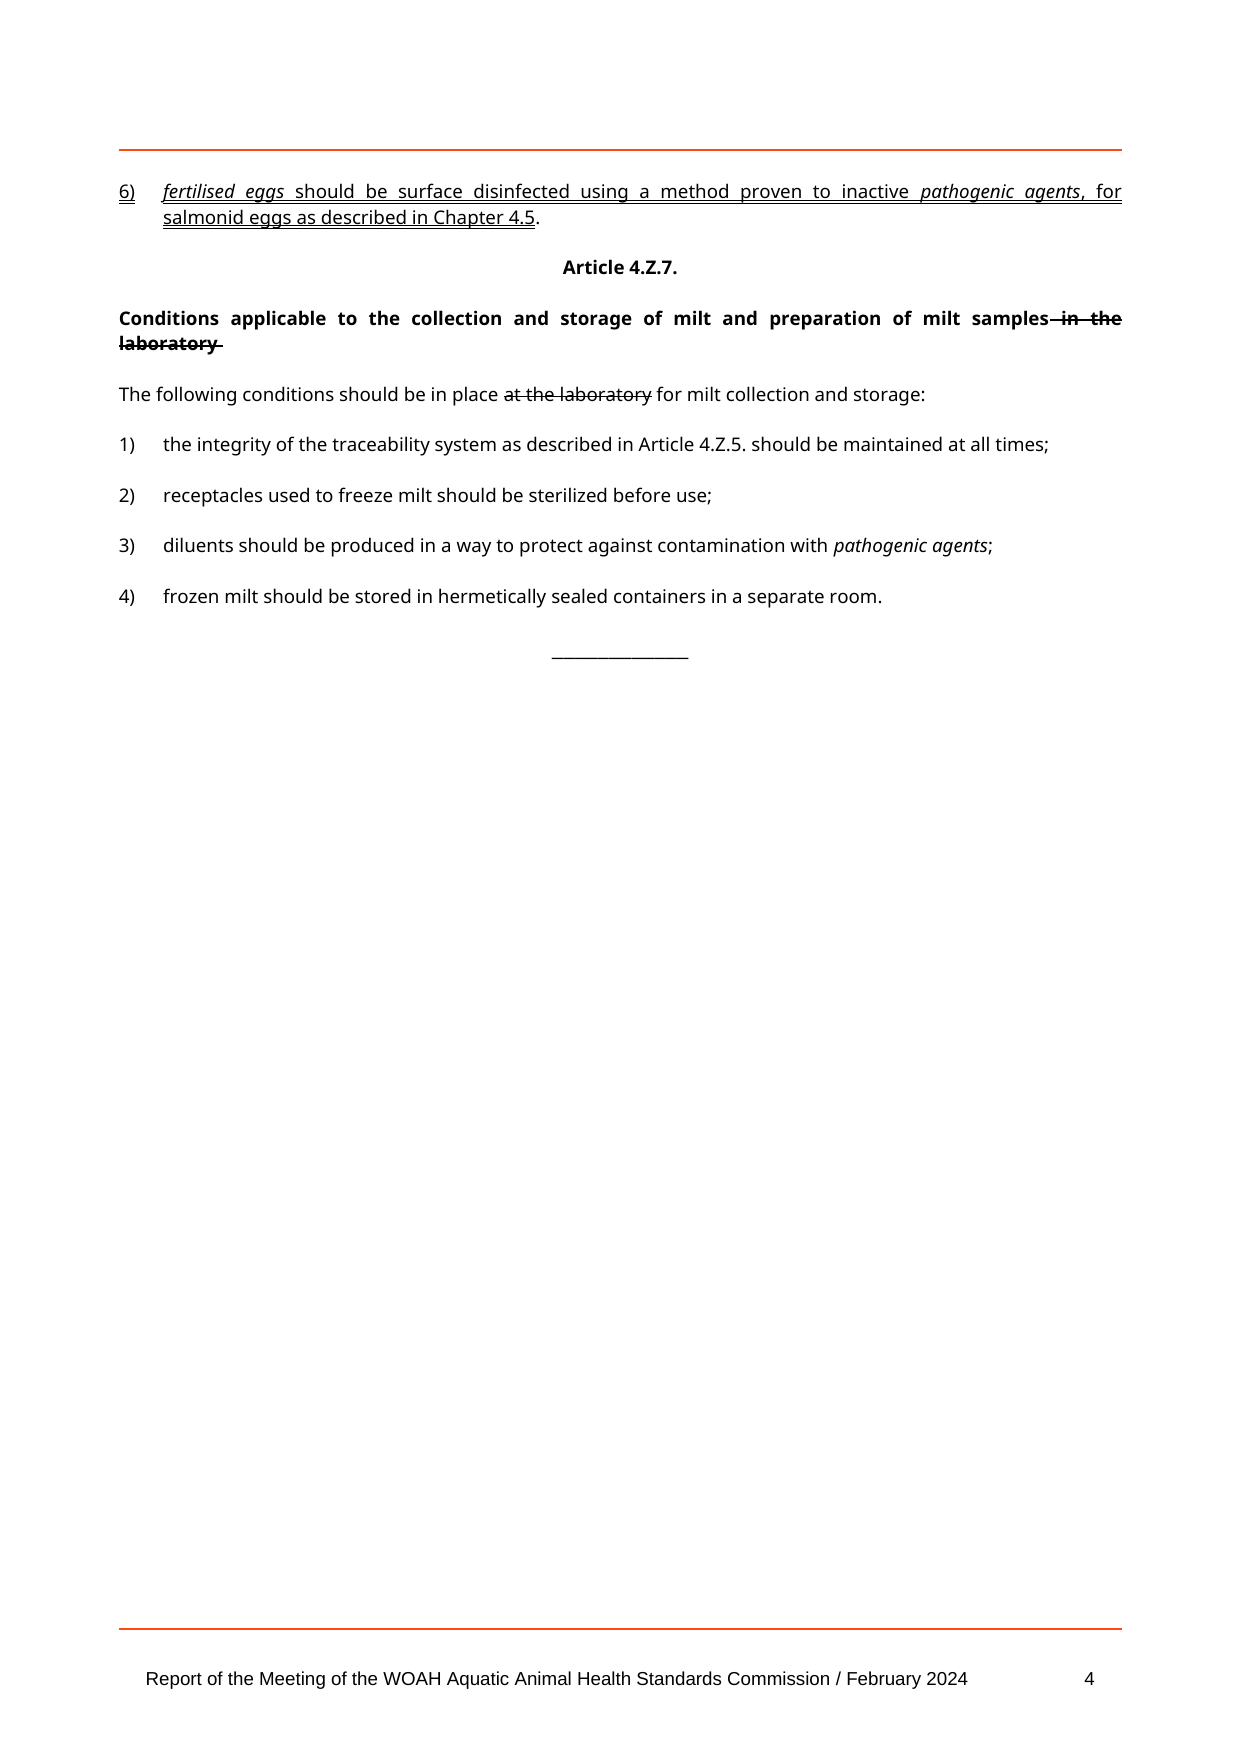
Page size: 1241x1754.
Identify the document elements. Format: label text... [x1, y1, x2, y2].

list 4) frozen milt should be stored in hermetically sealed containers in a separate room. [118, 583, 1122, 609]
title Conditions applicable to the collection and storage of milt and preparation of milt samples in the laboratory [118, 305, 1122, 356]
list 2) receptacles used to freeze milt should be sterilized before use; [118, 482, 1122, 508]
text ____________ [118, 634, 1122, 662]
list 6) fertilised eggs should be surface disinfected using a method proven to inactive pathogenic agents, for salmonid eggs as described in Chapter 4.5. [118, 178, 1122, 229]
text Article 4.Z.7. [118, 254, 1122, 280]
text The following conditions should be in place at the laboratory for milt collection and storage: [118, 381, 1122, 407]
list 3) diluents should be produced in a way to protect against contamination with pathogenic agents; [118, 533, 1122, 558]
list 1) the integrity of the traceability system as described in Article 4.Z.5. should be maintained at all times; [118, 432, 1122, 457]
